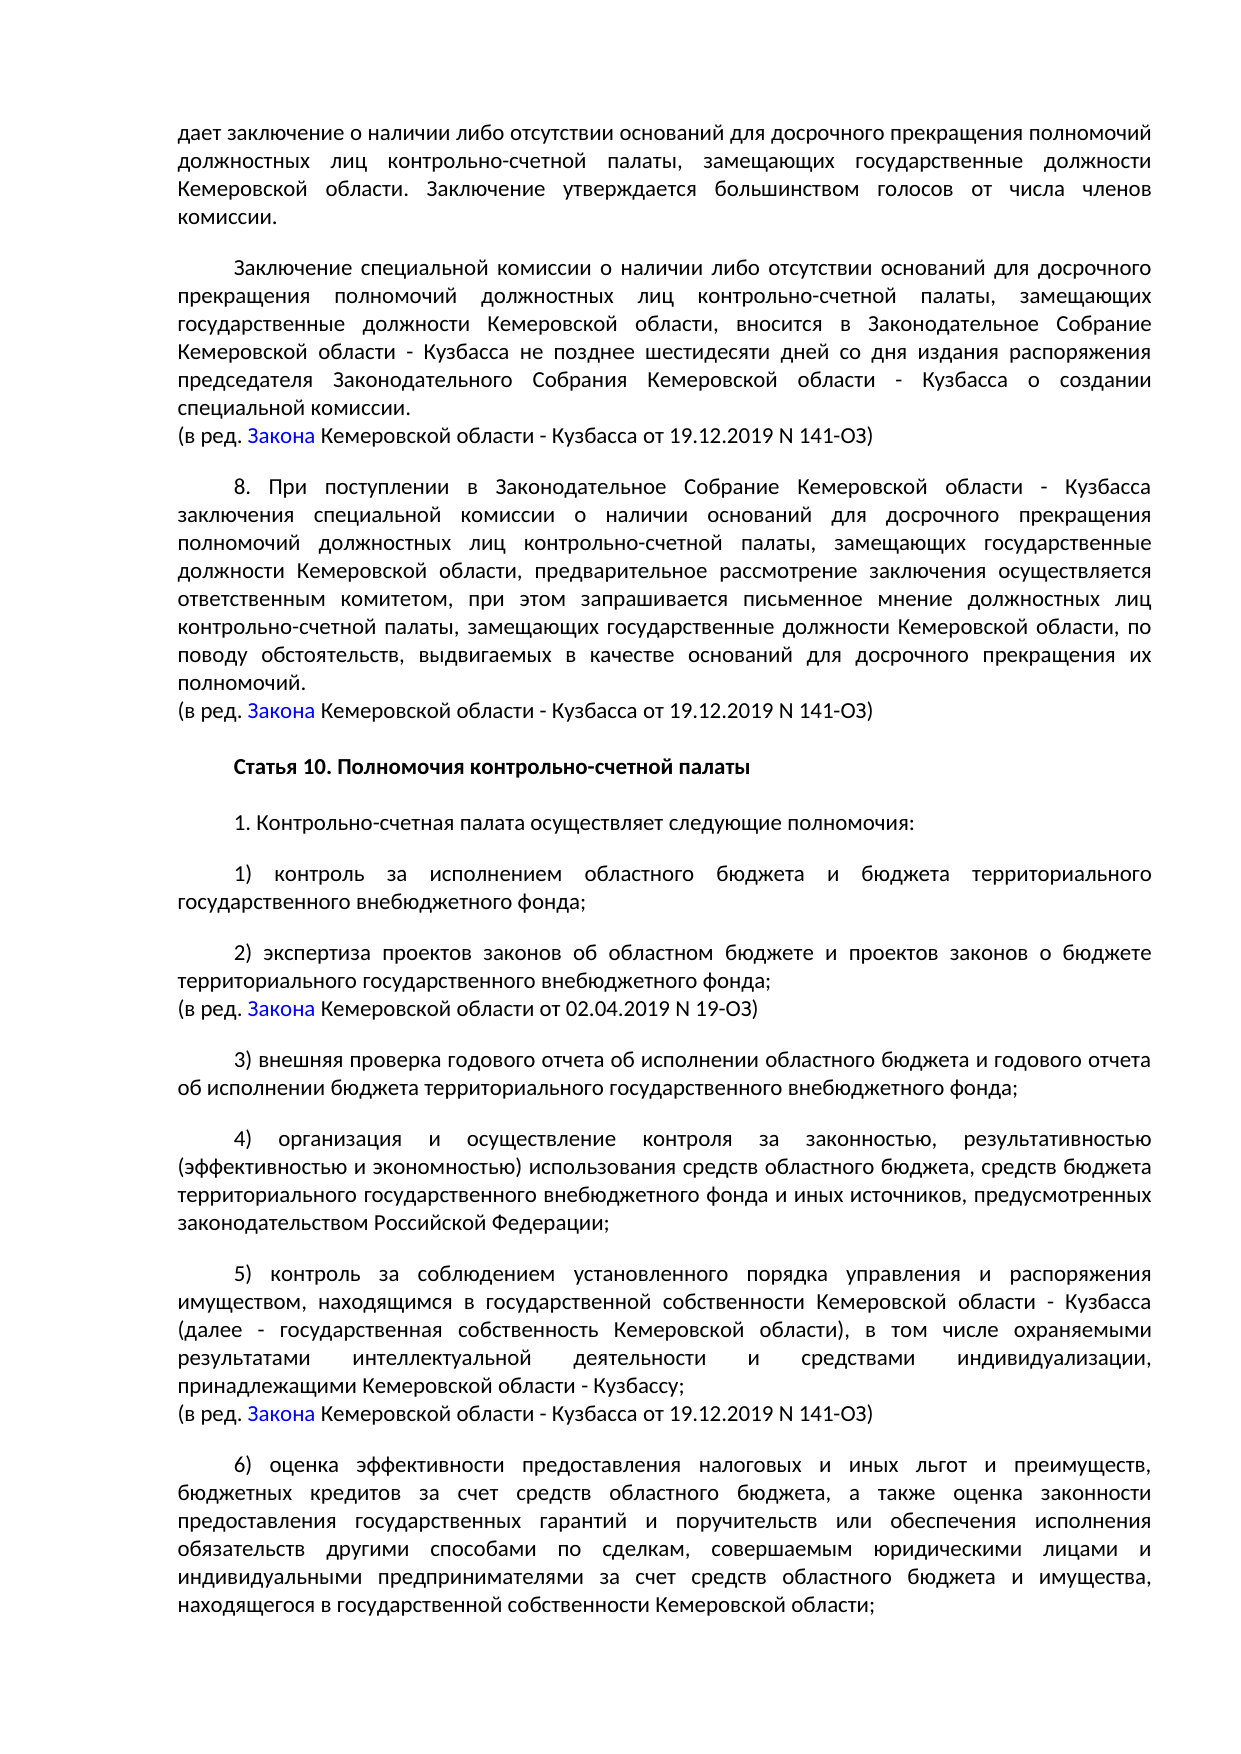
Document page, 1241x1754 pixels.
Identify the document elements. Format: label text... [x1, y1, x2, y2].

text 4) организация и осуществление контроля за законностью, результативностью (эффективностью и экономностью) использования средств областного бюджета, средств бюджета территориального государственного внебюджетного фонда и иных источников, предусмотренных законодательством Российской Федерации; [177, 1124, 1152, 1236]
text 3) внешняя проверка годового отчета об исполнении областного бюджета и годового отчета об исполнении бюджета территориального государственного внебюджетного фонда; [177, 1045, 1152, 1101]
text 2) экспертиза проектов законов об областном бюджете и проектов законов о бюджете территориального государственного внебюджетного фонда; [177, 938, 1152, 994]
text (в ред. Закона Кемеровской области от 02.04.2019 N 19-ОЗ) [177, 994, 1152, 1022]
title Статья 10. Полномочия контрольно-счетной палаты [177, 752, 1152, 780]
text 6) оценка эффективности предоставления налоговых и иных льгот и преимуществ, бюджетных кредитов за счет средств областного бюджета, а также оценка законности предоставления государственных гарантий и поручительств или обеспечения исполнения обязательств другими способами по сделкам, совершаемым юридическими лицами и индивидуальными предпринимателями за счет средств областного бюджета и имущества, находящегося в государственной собственности Кемеровской области; [177, 1450, 1152, 1618]
text 8. При поступлении в Законодательное Собрание Кемеровской области - Кузбасса заключения специальной комиссии о наличии оснований для досрочного прекращения полномочий должностных лиц контрольно-счетной палаты, замещающих государственные должности Кемеровской области, предварительное рассмотрение заключения осуществляется ответственным комитетом, при этом запрашивается письменное мнение должностных лиц контрольно-счетной палаты, замещающих государственные должности Кемеровской области, по поводу обстоятельств, выдвигаемых в качестве оснований для досрочного прекращения их полномочий. [177, 472, 1152, 696]
text (в ред. Закона Кемеровской области - Кузбасса от 19.12.2019 N 141-ОЗ) [177, 421, 1152, 449]
text 1) контроль за исполнением областного бюджета и бюджета территориального государственного внебюджетного фонда; [177, 859, 1152, 915]
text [177, 118, 1152, 230]
text 1. Контрольно-счетная палата осуществляет следующие полномочия: [177, 808, 1152, 836]
text Заключение специальной комиссии о наличии либо отсутствии оснований для досрочного прекращения полномочий должностных лиц контрольно-счетной палаты, замещающих государственные должности Кемеровской области, вносится в Законодательное Собрание Кемеровской области - Кузбасса не позднее шестидесяти дней со дня издания распоряжения председателя Законодательного Собрания Кемеровской области - Кузбасса о создании специальной комиссии. [177, 253, 1152, 421]
text (в ред. Закона Кемеровской области - Кузбасса от 19.12.2019 N 141-ОЗ) [177, 696, 1152, 724]
text 5) контроль за соблюдением установленного порядка управления и распоряжения имуществом, находящимся в государственной собственности Кемеровской области - Кузбасса (далее - государственная собственность Кемеровской области), в том числе охраняемыми результатами интеллектуальной деятельности и средствами индивидуализации, принадлежащими Кемеровской области - Кузбассу; [177, 1259, 1152, 1399]
text (в ред. Закона Кемеровской области - Кузбасса от 19.12.2019 N 141-ОЗ) [177, 1399, 1152, 1427]
